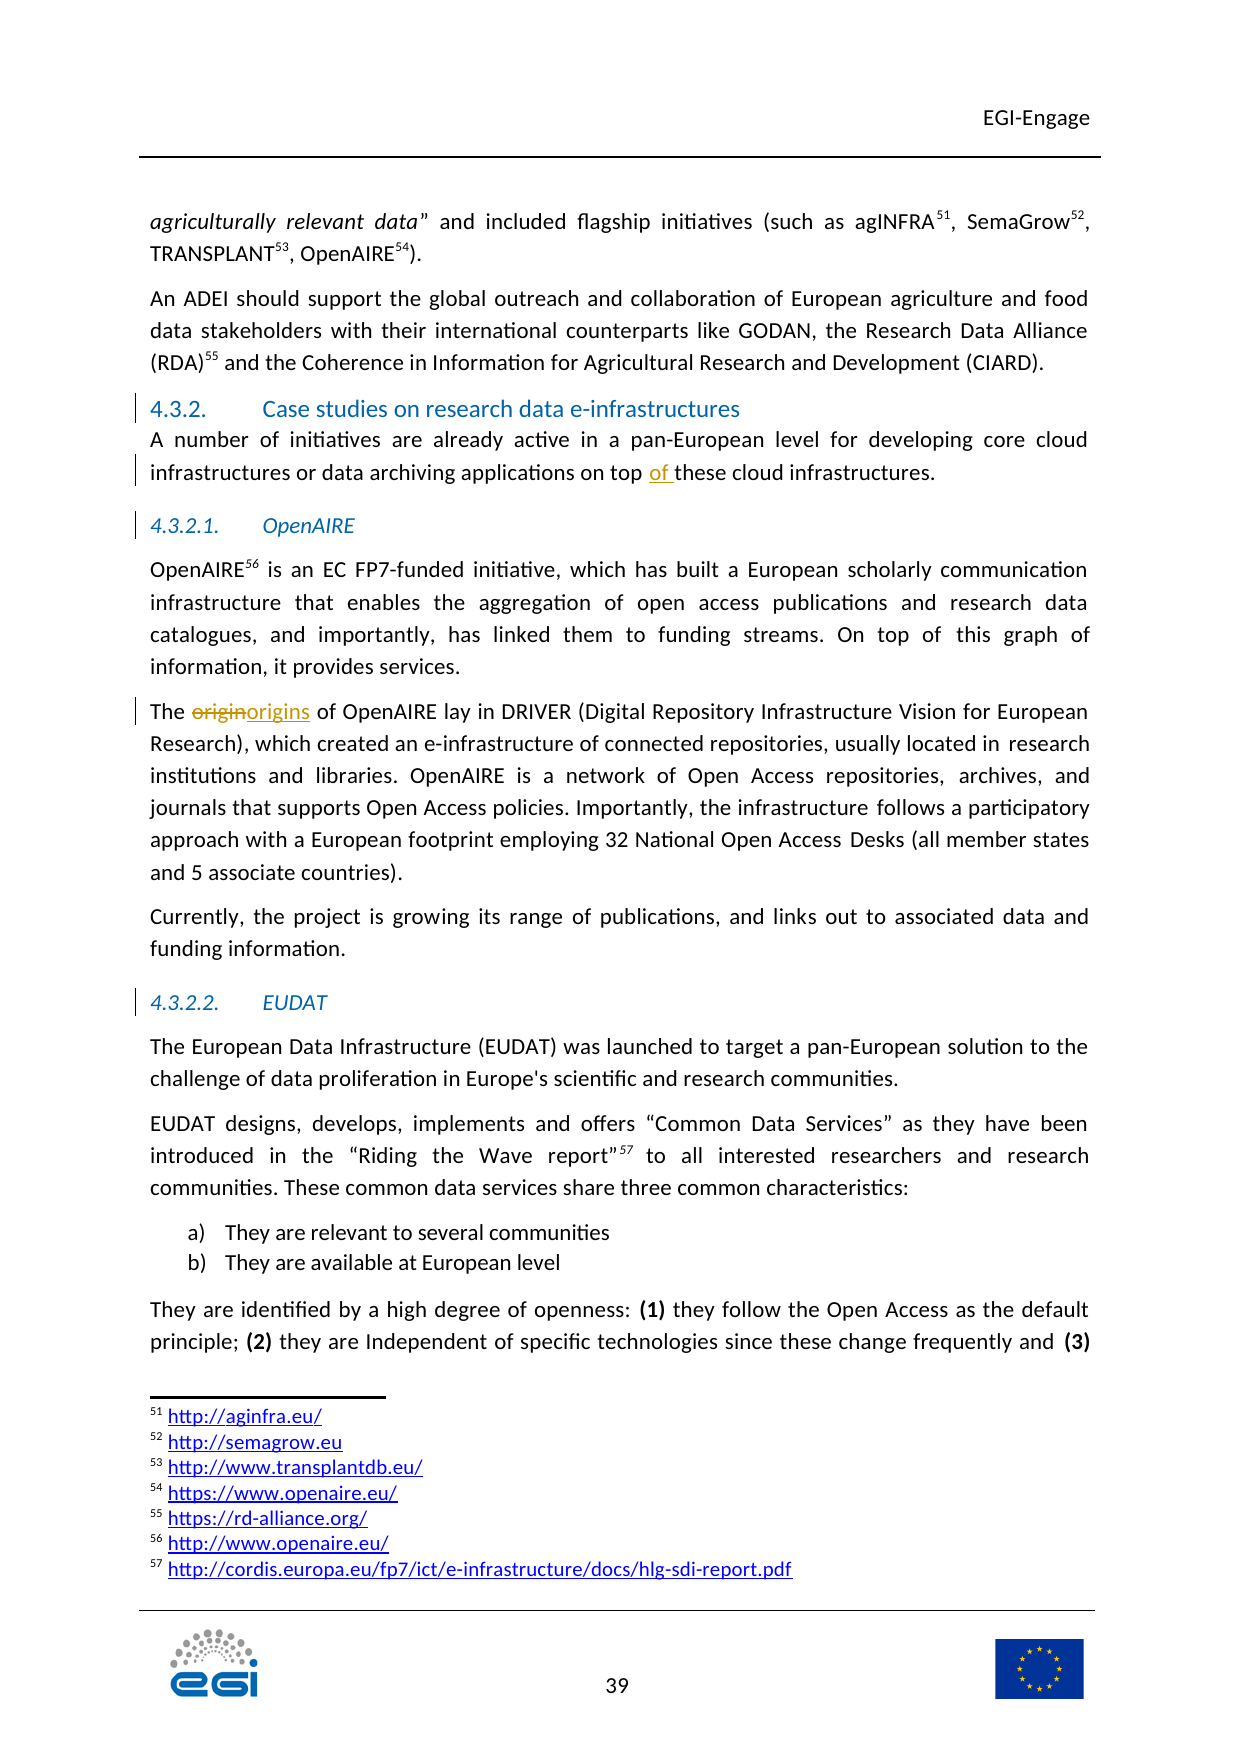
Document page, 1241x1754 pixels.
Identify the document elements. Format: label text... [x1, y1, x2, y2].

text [150, 207, 1090, 267]
text The of OpenAIRE lay in DRIVER (Digital Repository Infrastructure Vision for European Research), which created an e-infrastructure of connected repositories, usually located in research institutions and libraries. OpenAIRE is a network of Open Access repositories, archives, and journals that supports Open Access policies. Importantly, the infrastructure follows a participatory approach with a European footprint employing 32 National Open Access Desks (all member states and 5 associate countries). [150, 697, 1090, 886]
subtitle OpenAIRE [150, 511, 1090, 539]
list They are relevant to several communities [187, 1218, 1090, 1246]
subtitle EUDAT [150, 988, 1090, 1016]
picture [150, 1627, 276, 1699]
text OpenAIRE is an EC FP7-funded initiative, which has built a European scholarly communication infrastructure that enables the aggregation of open access publications and research data catalogues, and importantly, has linked them to funding streams. On top of this graph of information, it provides services. [150, 556, 1090, 680]
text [150, 1295, 1090, 1356]
text Currently, the project is growing its range of publications, and links out to associated data and funding information. [150, 902, 1090, 963]
text An ADEI should support the global outreach and collaboration of European agriculture and food data stakeholders with their international counterparts like GODAN, the Research Data Alliance (RDA) and the Coherence in Information for Agricultural Research and Development (CIARD). [150, 284, 1090, 376]
text A number of initiatives are already active in a pan-European level for developing core cloud infrastructures or data archiving applications on top these cloud infrastructures. [150, 426, 1090, 486]
subtitle Case studies on research data e-infrastructures [150, 393, 1090, 423]
picture [995, 1639, 1084, 1699]
text The European Data Infrastructure (EUDAT) was launched to target a pan-European solution to the challenge of data proliferation in Europe's scientific and research communities. [150, 1032, 1090, 1092]
list They are available at European level [187, 1248, 1090, 1276]
text EUDAT designs, develops, implements and offers “Common Data Services” as they have been introduced in the “Riding the Wave report” to all interested researchers and research communities. These common data services share three common characteristics: [150, 1109, 1090, 1202]
